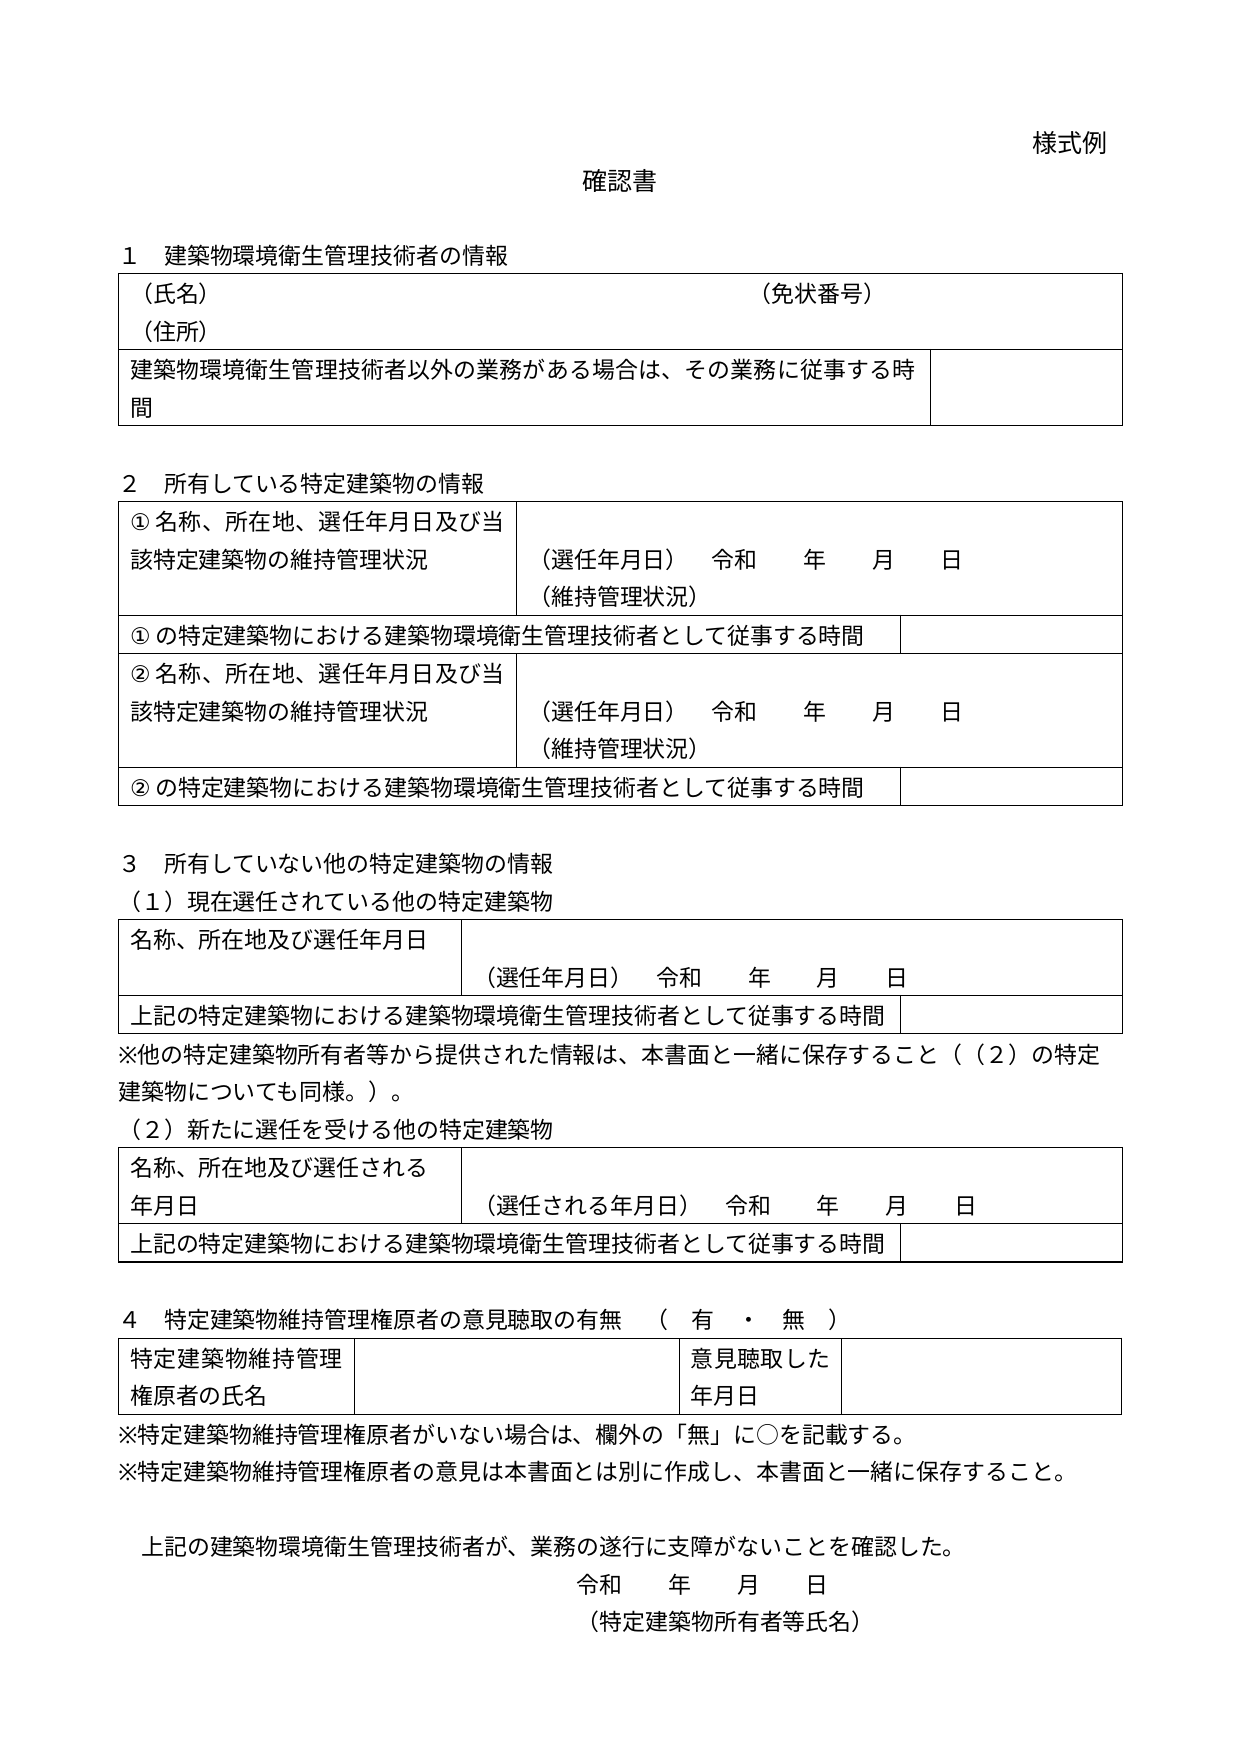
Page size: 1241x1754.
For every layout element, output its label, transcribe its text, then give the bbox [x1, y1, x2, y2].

table_cell 上記の特定建築物における建築物環境衛生管理技術者として従事する時間 [119, 996, 900, 1033]
text １ 建築物環境衛生管理技術者の情報 [118, 235, 1122, 273]
text 確認書 [118, 160, 1122, 198]
table_cell [901, 616, 1122, 653]
table_header 特定建築物維持管理権原者の氏名 [119, 1339, 354, 1413]
table_cell ①の特定建築物における建築物環境衛生管理技術者として従事する時間 [119, 616, 900, 653]
table_header （氏名） （免状番号） （住所） [119, 274, 1122, 349]
text （１）現在選任されている他の特定建築物 [118, 881, 1122, 919]
text 様式例 [118, 123, 1107, 160]
text （特定建築物所有者等氏名） [118, 1602, 1122, 1639]
table_cell 建築物環境衛生管理技術者以外の業務がある場合は、その業務に従事する時間 [119, 350, 930, 425]
table_cell （選任年月日） 令和 年 月 日 （維持管理状況） [517, 654, 1122, 767]
text （２）新たに選任を受ける他の特定建築物 [118, 1109, 1122, 1147]
table_header 名称、所在地及び選任年月日 [119, 920, 461, 995]
table_cell [931, 350, 1122, 425]
text ２ 所有している特定建築物の情報 [118, 463, 1122, 501]
text ※特定建築物維持管理権原者がいない場合は、欄外の「無」に○を記載する。 [118, 1415, 1122, 1452]
table_header （選任される年月日） 令和 年 月 日 [462, 1148, 1122, 1223]
table_header 名称、所在地及び選任される 年月日 [119, 1148, 461, 1223]
text ※特定建築物維持管理権原者の意見は本書面とは別に作成し、本書面と一緒に保存すること。 [118, 1452, 1122, 1489]
table_header 意見聴取した年月日 [680, 1339, 841, 1413]
table_cell [901, 996, 1122, 1033]
table_header [842, 1339, 1121, 1413]
text ※他の特定建築物所有者等から提供された情報は、本書面と一緒に保存すること（（２）の特定建築物についても同様。）。 [118, 1034, 1122, 1109]
text 上記の建築物環境衛生管理技術者が、業務の遂行に支障がないことを確認した。 [118, 1527, 1122, 1564]
table_cell 上記の特定建築物における建築物環境衛生管理技術者として従事する時間 [119, 1224, 900, 1261]
table_cell ②の特定建築物における建築物環境衛生管理技術者として従事する時間 [119, 768, 900, 805]
table_cell [901, 768, 1122, 805]
text 令和 年 月 日 [118, 1564, 1122, 1602]
text ３ 所有していない他の特定建築物の情報 [118, 844, 1122, 881]
table_header ①名称、所在地、選任年月日及び当該特定建築物の維持管理状況 [119, 502, 516, 614]
table_header [355, 1339, 679, 1413]
table_cell ②名称、所在地、選任年月日及び当該特定建築物の維持管理状況 [119, 654, 516, 767]
table_cell [901, 1224, 1122, 1261]
table_header （選任年月日） 令和 年 月 日 （維持管理状況） [517, 502, 1122, 614]
table_header （選任年月日） 令和 年 月 日 [462, 920, 1122, 995]
text ４ 特定建築物維持管理権原者の意見聴取の有無 （ 有 ・ 無 ） [118, 1300, 1122, 1337]
